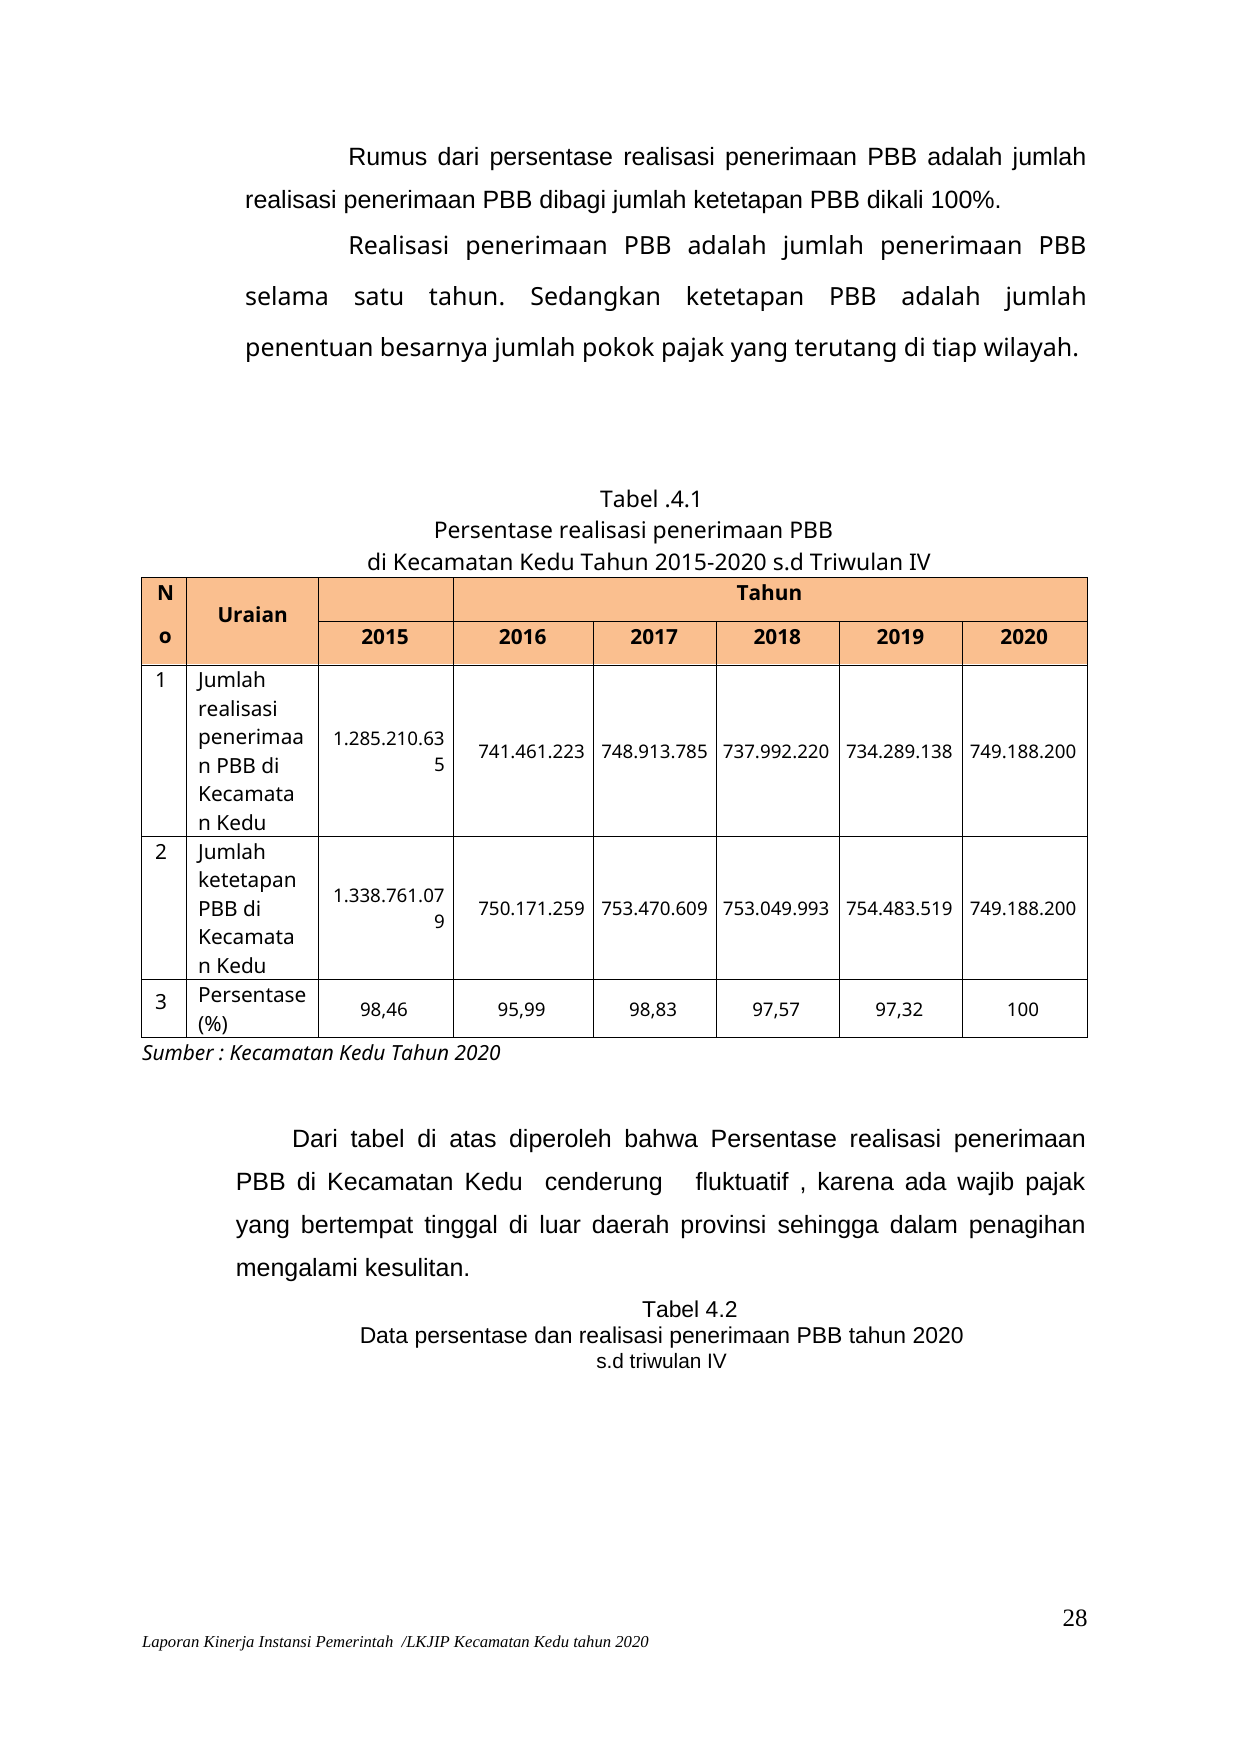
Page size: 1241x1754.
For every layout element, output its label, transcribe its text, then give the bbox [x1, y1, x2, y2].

list Data persentase dan realisasi penerimaan PBB tahun 2020 [236, 1322, 1087, 1349]
table_cell 1.338.761.079 [319, 837, 453, 979]
table_cell 2019 [840, 622, 962, 664]
table_header No [142, 578, 186, 664]
table_cell 2015 [319, 622, 453, 664]
table_cell 754.483.519 [840, 837, 962, 979]
table_cell 98,83 [594, 980, 716, 1037]
table_cell 737.992.220 [717, 666, 839, 836]
table_cell 1.285.210.635 [319, 666, 453, 836]
table_cell 100 [963, 980, 1087, 1037]
table_cell 749.188.200 [963, 666, 1087, 836]
table_cell 741.461.223 [454, 666, 593, 836]
table_cell 748.913.785 [594, 666, 716, 836]
table_cell 1 [142, 666, 186, 836]
table_cell 2 [142, 837, 186, 979]
subtitle Persentase realisasi penerimaan PBB [179, 514, 1087, 546]
list Rumus dari persentase realisasi penerimaan PBB adalah jumlah realisasi penerimaan PBB dibagi jumlah ketetapan PBB dikali 100%. [245, 142, 1087, 214]
table_header Tahun [454, 578, 1087, 621]
text Tabel .4.1 [216, 483, 1087, 514]
table_cell 3 [142, 980, 186, 1037]
table_cell 2016 [454, 622, 593, 664]
list s.d triwulan IV [236, 1349, 1087, 1373]
list Tabel 4.2 [236, 1296, 1087, 1322]
table_cell Jumlah ketetapan PBB di Kecamatan Kedu [187, 837, 318, 979]
table_cell Jumlah realisasi penerimaan PBB di Kecamatan Kedu [187, 666, 318, 836]
text Sumber : Kecamatan Kedu Tahun 2020 [142, 1038, 1087, 1067]
table_cell 98,46 [319, 980, 453, 1037]
table_header Uraian [187, 578, 318, 664]
list Dari tabel di atas diperoleh bahwa Persentase realisasi penerimaan PBB di Kecamatan Kedu cenderung fluktuatif , karena ada wajib pajak yang bertempat tinggal di luar daerah provinsi sehingga dalam penagihan mengalami kesulitan. [236, 1123, 1087, 1282]
table_cell 2017 [594, 622, 716, 664]
table_cell 2020 [963, 622, 1087, 664]
table_cell 97,57 [717, 980, 839, 1037]
table_cell Persentase (%) [187, 980, 318, 1037]
table_cell 97,32 [840, 980, 962, 1037]
table_cell 753.470.609 [594, 837, 716, 979]
table_cell 749.188.200 [963, 837, 1087, 979]
table_cell 2018 [717, 622, 839, 664]
table_cell 753.049.993 [717, 837, 839, 979]
text Realisasi penerimaan PBB adalah jumlah penerimaan PBB selama satu tahun. Sedangkan ketetapan PBB adalah jumlah penentuan besarnya jumlah pokok pajak yang terutang di tiap wilayah. [245, 228, 1087, 364]
table_cell 750.171.259 [454, 837, 593, 979]
table_cell 734.289.138 [840, 666, 962, 836]
subtitle di Kecamatan Kedu Tahun 2015-2020 s.d Triwulan IV [366, 546, 1087, 577]
table_cell 95,99 [454, 980, 593, 1037]
table_header [319, 578, 453, 621]
